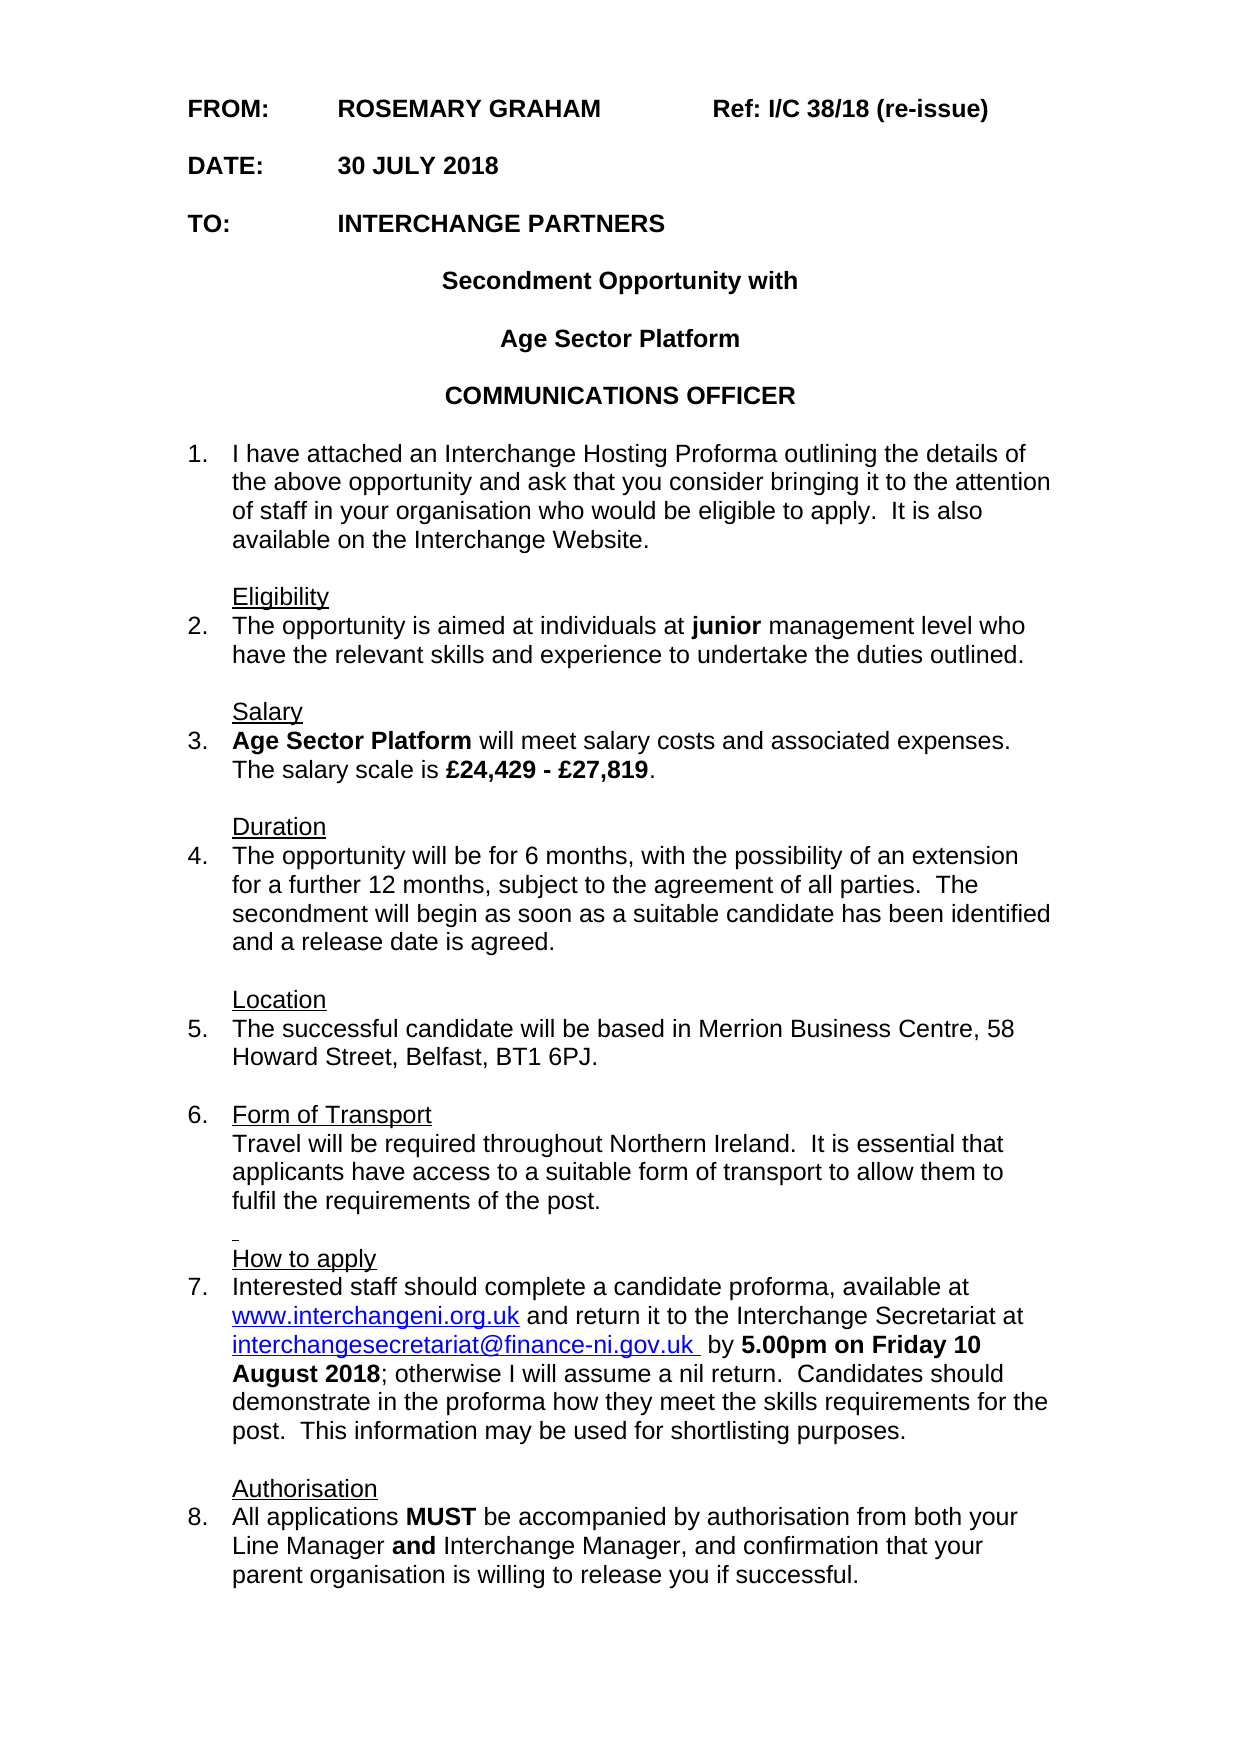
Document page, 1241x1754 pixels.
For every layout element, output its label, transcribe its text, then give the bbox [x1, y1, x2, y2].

text FROM: ROSEMARY GRAHAM Ref: I/C 38/18 (re-issue) [187, 94, 1053, 122]
text Travel will be required throughout Northern Ireland. It is essential that applicants have access to a suitable form of transport to allow them to fulfil the requirements of the post. [232, 1129, 1053, 1215]
text Age Sector Platform [187, 324, 1053, 352]
list I have attached an Interchange Hosting Proforma outlining the details of the above opportunity and ask that you consider bringing it to the attention of staff in your organisation who would be eligible to apply. It is also available on the Interchange Website. [187, 439, 1053, 554]
list All applications MUST be accompanied by authorisation from both your Line Manager and Interchange Manager, and confirmation that your parent organisation is willing to release you if successful. [187, 1502, 1053, 1589]
text DATE: 30 JULY 2018 [187, 151, 1053, 180]
list Age Sector Platform will meet salary costs and associated expenses. The salary scale is £24,429 - £27,819. [187, 726, 1053, 784]
list Interested staff should complete a candidate proforma, available at www.interchangeni.org.uk and return it to the Interchange Secretariat at interchangesecretariat@finance-ni.gov.uk by 5.00pm on Friday 10 August 2018; otherwise I will assume a nil return. Candidates should demonstrate in the proforma how they meet the skills requirements for the post. This information may be used for shortlisting purposes. [187, 1272, 1053, 1445]
list The opportunity will be for 6 months, with the possibility of an extension for a further 12 months, subject to the agreement of all parties. The secondment will begin as soon as a suitable candidate has been identified and a release date is agreed. [187, 841, 1053, 956]
text Eligibility [187, 582, 1053, 611]
list Form of Transport [187, 1100, 1053, 1129]
list The successful candidate will be based in Merrion Business Centre, 58 Howard Street, Belfast, BT1 6PJ. [187, 1014, 1053, 1071]
text Authorisation [232, 1474, 1053, 1502]
subtitle COMMUNICATIONS OFFICER [187, 381, 1053, 410]
text Location [187, 985, 1053, 1014]
list The opportunity is aimed at individuals at junior management level who have the relevant skills and experience to undertake the duties outlined. [187, 611, 1053, 669]
text Duration [187, 812, 1053, 841]
text Salary [232, 697, 1053, 726]
text TO: INTERCHANGE PARTNERS [187, 209, 1053, 237]
subtitle Secondment with [187, 266, 1053, 295]
text How to apply [187, 1244, 1053, 1272]
